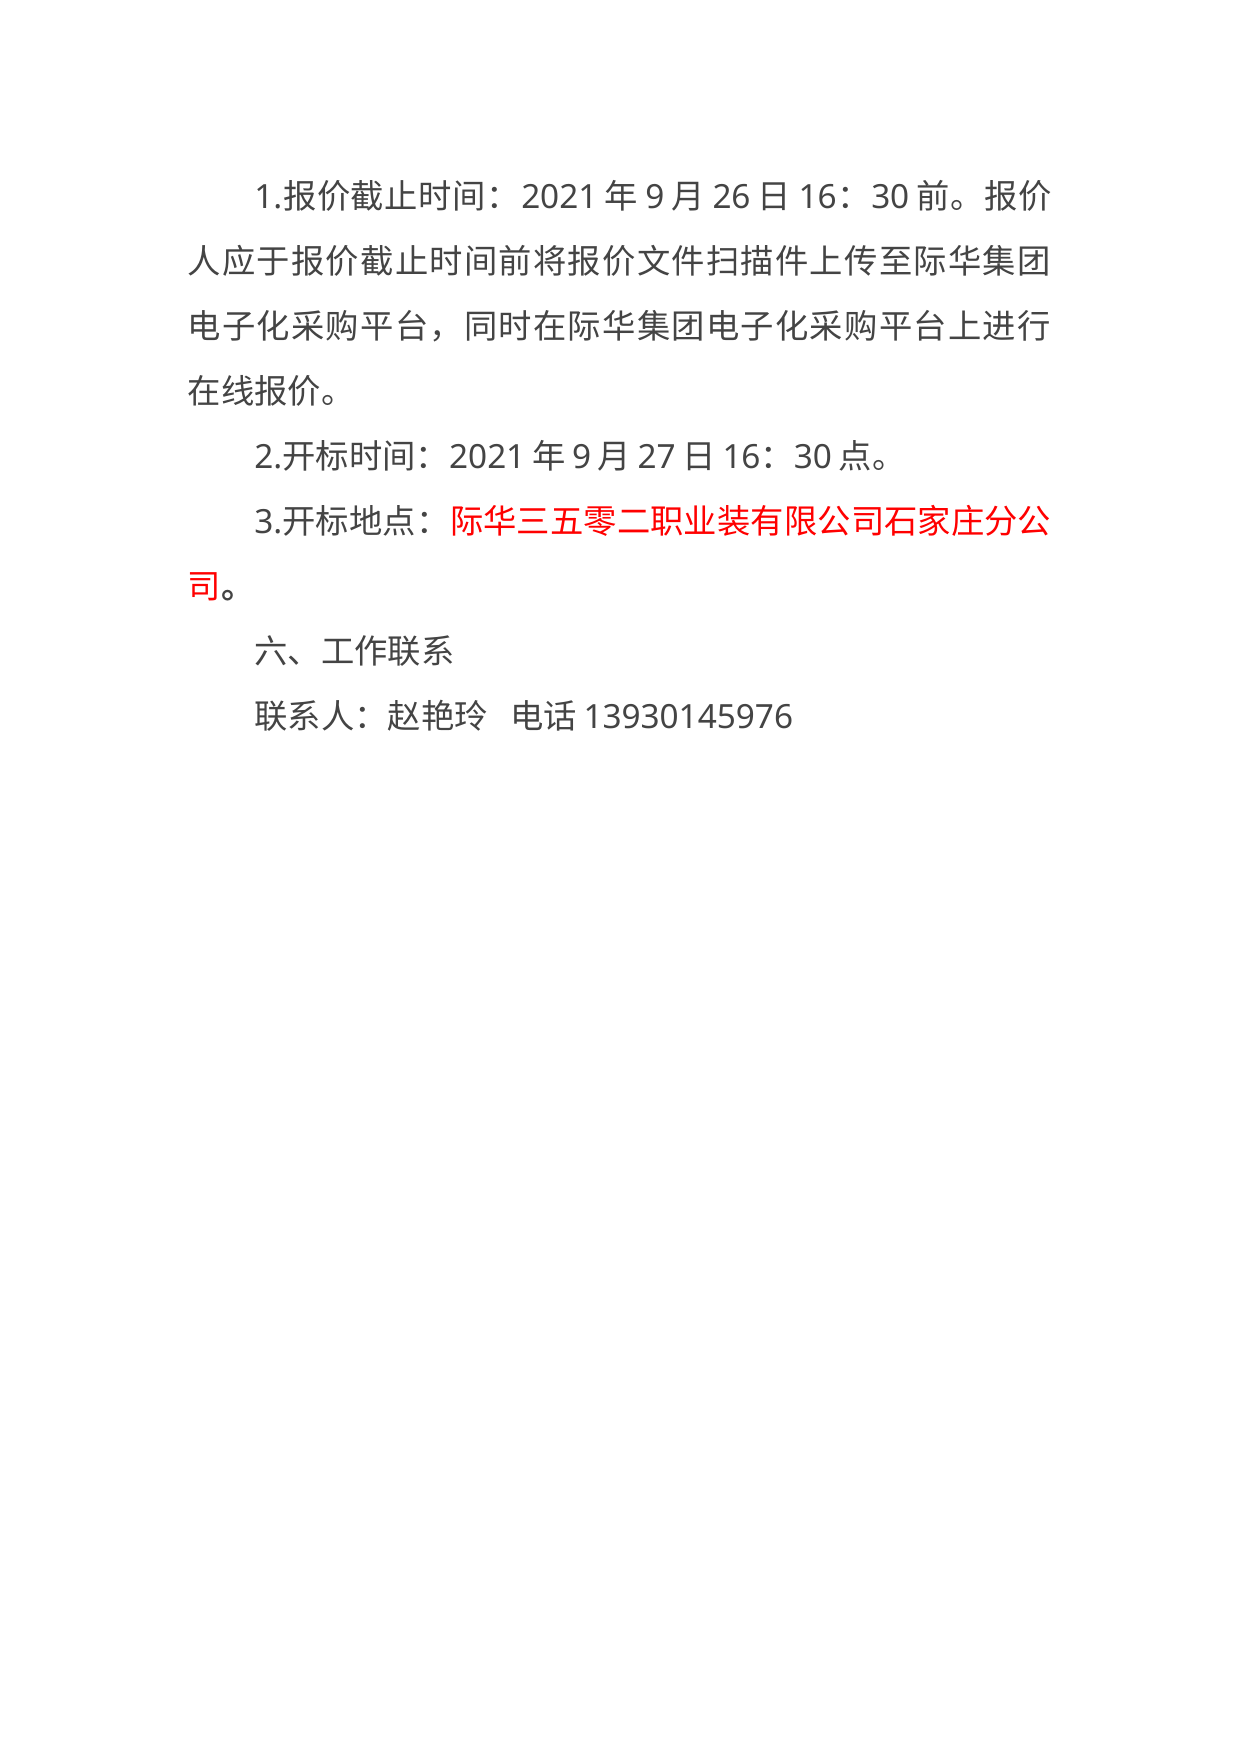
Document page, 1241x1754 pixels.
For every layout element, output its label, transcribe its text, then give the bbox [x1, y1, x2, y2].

text 3.开标地点：际华三五零二职业装有限公司石家庄分公司。 [187, 487, 1053, 617]
text 六、工作联系 [187, 617, 1053, 682]
text 1.报价截止时间：2021年9月26日16：30前。报价人应于报价截止时间前将报价文件扫描件上传至际华集团电子化采购平台，同时在际华集团电子化采购平台上进行在线报价。 [187, 162, 1053, 422]
text 2.开标时间：2021年9月27日16：30点。 [187, 422, 1053, 487]
text 联系人：赵艳玲 电话13930145976 [187, 682, 1053, 747]
